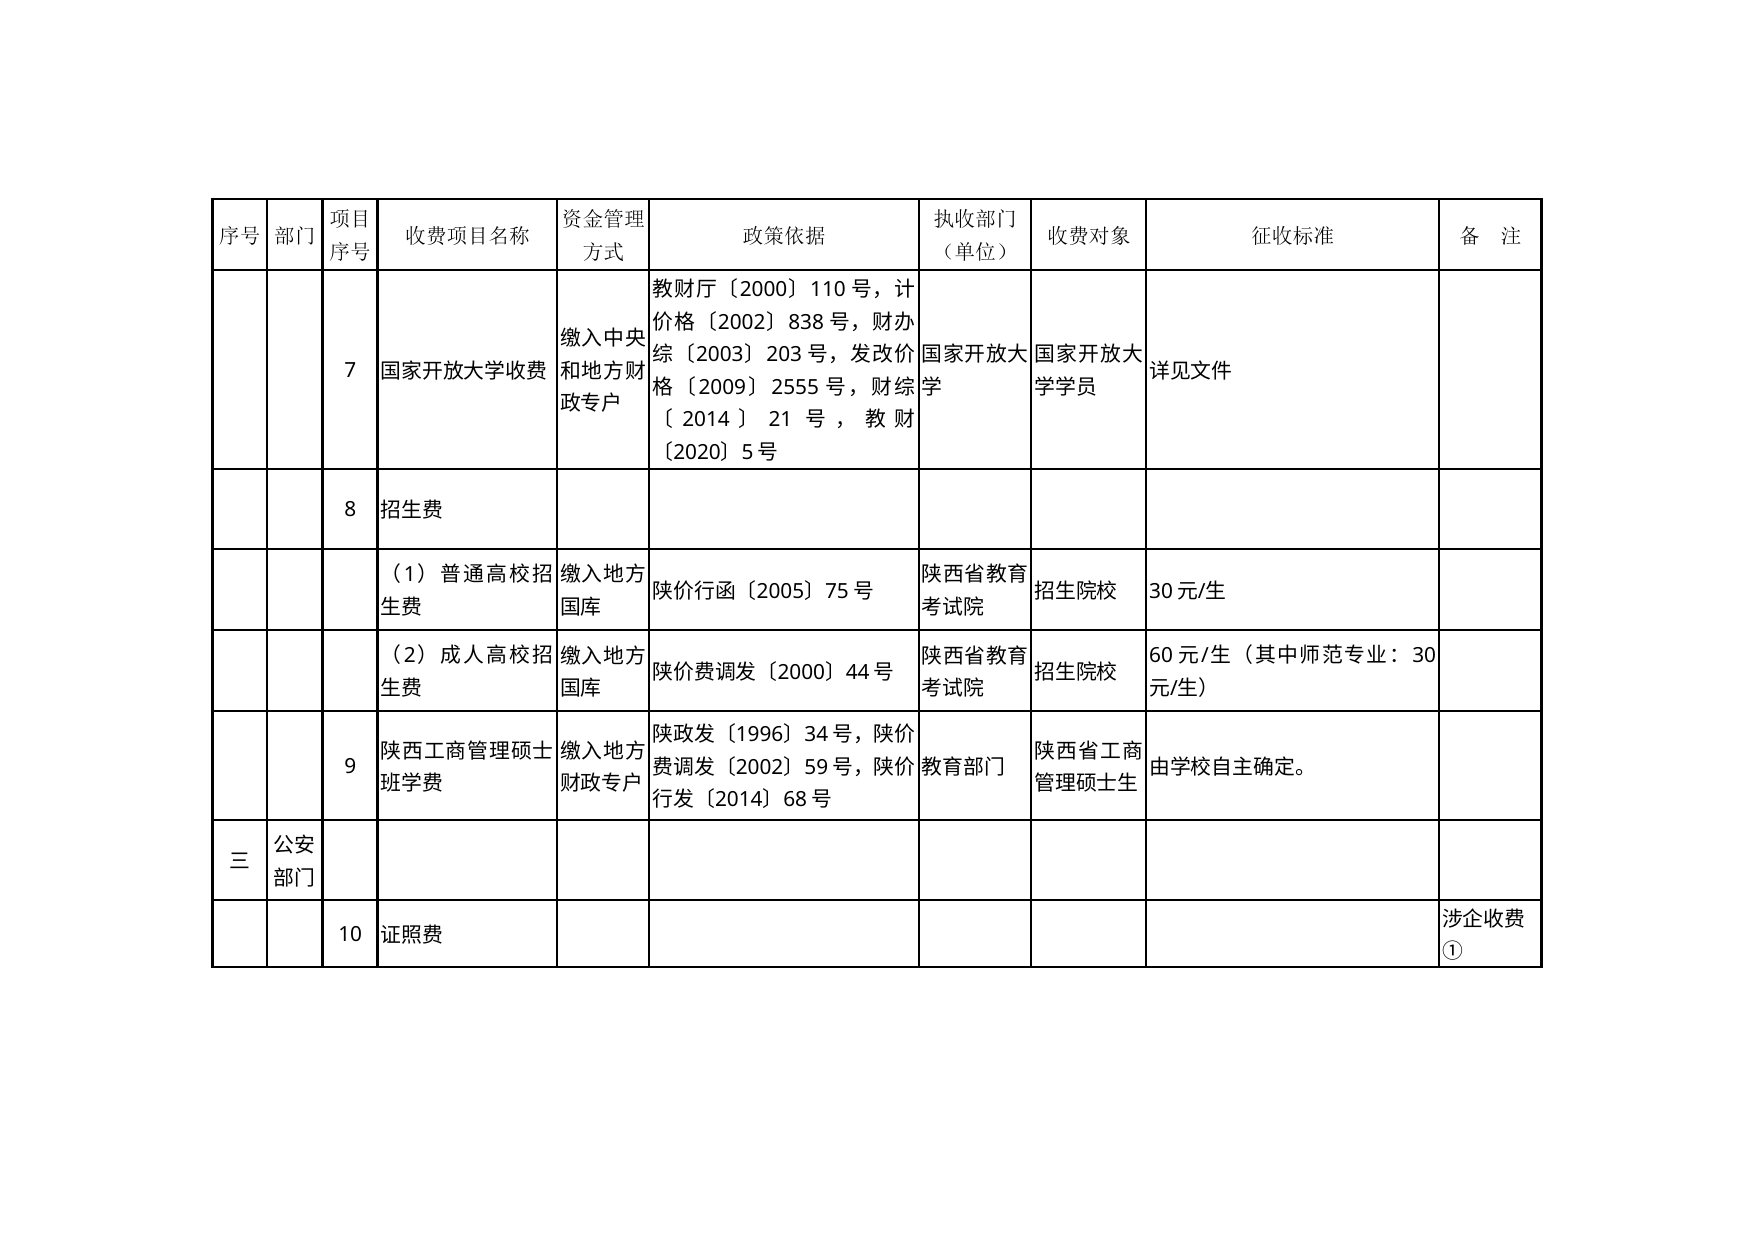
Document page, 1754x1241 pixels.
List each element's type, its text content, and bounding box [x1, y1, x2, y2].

table_cell 缴入地方国库 [558, 631, 648, 710]
table_cell 涉企收费① [1440, 901, 1540, 966]
table_cell 陕西省教育考试院 [920, 631, 1030, 710]
table_cell [1440, 631, 1540, 710]
table_cell [268, 712, 321, 819]
table_cell 详见文件 [1147, 271, 1438, 467]
table_header 资金管理方式 [558, 200, 648, 268]
table_cell 缴入地方国库 [558, 550, 648, 629]
table_cell [1032, 821, 1145, 899]
table_cell 缴入地方财政专户 [558, 712, 648, 819]
table_cell 国家开放大学 [920, 271, 1030, 467]
table_cell [214, 550, 266, 629]
table_cell 招生院校 [1032, 631, 1145, 710]
table_header 收费对象 [1032, 200, 1145, 268]
table_cell [1147, 901, 1438, 966]
table_cell 缴入中央和地方财政专户 [558, 271, 648, 467]
table_cell 由学校自主确定。 [1147, 712, 1438, 819]
table_cell 10 [324, 901, 376, 966]
table_header 项目序号 [324, 200, 376, 268]
table_cell [1147, 470, 1438, 547]
table_cell [214, 901, 266, 966]
table_cell [214, 271, 266, 467]
table_cell 国家开放大学收费 [379, 271, 556, 467]
table_cell [268, 631, 321, 710]
table_cell [1032, 470, 1145, 547]
table_cell [324, 821, 376, 899]
table_cell [214, 470, 266, 547]
table_cell [1440, 470, 1540, 547]
table_cell [214, 631, 266, 710]
table_header 部门 [268, 200, 321, 268]
table_cell 陕西工商管理硕士班学费 [379, 712, 556, 819]
table_cell [650, 470, 918, 547]
table_cell 7 [324, 271, 376, 467]
table_cell 60元/生（其中师范专业：30元/生） [1147, 631, 1438, 710]
table_cell [1032, 901, 1145, 966]
table_cell [268, 901, 321, 966]
table_cell [920, 901, 1030, 966]
table_cell 三 [214, 821, 266, 899]
table_header 序号 [214, 200, 266, 268]
table_cell [1440, 271, 1540, 467]
table_cell 招生费 [379, 470, 556, 547]
table_cell [324, 550, 376, 629]
table_cell [1440, 712, 1540, 819]
table_cell （2）成人高校招生费 [379, 631, 556, 710]
table_cell [920, 470, 1030, 547]
table_cell [324, 631, 376, 710]
table_cell 陕价行函〔2005〕75号 [650, 550, 918, 629]
table_cell [1147, 821, 1438, 899]
table_cell [558, 470, 648, 547]
table_cell [214, 712, 266, 819]
table_cell 教财厅〔2000〕110号，计价格〔2002〕838号，财办综〔2003〕203号，发改价格〔2009〕2555号，财综〔2014〕21号，教财〔2020〕5号 [650, 271, 918, 467]
table_cell [268, 470, 321, 547]
table_cell 陕西省教育考试院 [920, 550, 1030, 629]
table_header 政策依据 [650, 200, 918, 268]
table_cell （1）普通高校招生费 [379, 550, 556, 629]
table_header 执收部门（单位） [920, 200, 1030, 268]
table_cell [1440, 550, 1540, 629]
table_cell [379, 821, 556, 899]
table_cell [558, 821, 648, 899]
table_cell 陕政发〔1996〕34号，陕价费调发〔2002〕59号，陕价行发〔2014〕68号 [650, 712, 918, 819]
table_cell 9 [324, 712, 376, 819]
table_cell 证照费 [379, 901, 556, 966]
table_cell 教育部门 [920, 712, 1030, 819]
table_cell [1440, 821, 1540, 899]
table_header 征收标准 [1147, 200, 1438, 268]
table_cell 陕西省工商管理硕士生 [1032, 712, 1145, 819]
table_cell [268, 550, 321, 629]
table_cell [268, 271, 321, 467]
table_cell [558, 901, 648, 966]
table_cell 招生院校 [1032, 550, 1145, 629]
table_cell 陕价费调发〔2000〕44号 [650, 631, 918, 710]
table_header 收费项目名称 [379, 200, 556, 268]
table_cell 8 [324, 470, 376, 547]
table_cell 公安 部门 [268, 821, 321, 899]
table_cell 30元/生 [1147, 550, 1438, 629]
table_cell [650, 821, 918, 899]
table_cell [920, 821, 1030, 899]
table_cell 国家开放大学学员 [1032, 271, 1145, 467]
table_cell [650, 901, 918, 966]
table_header 备 注 [1440, 200, 1540, 268]
